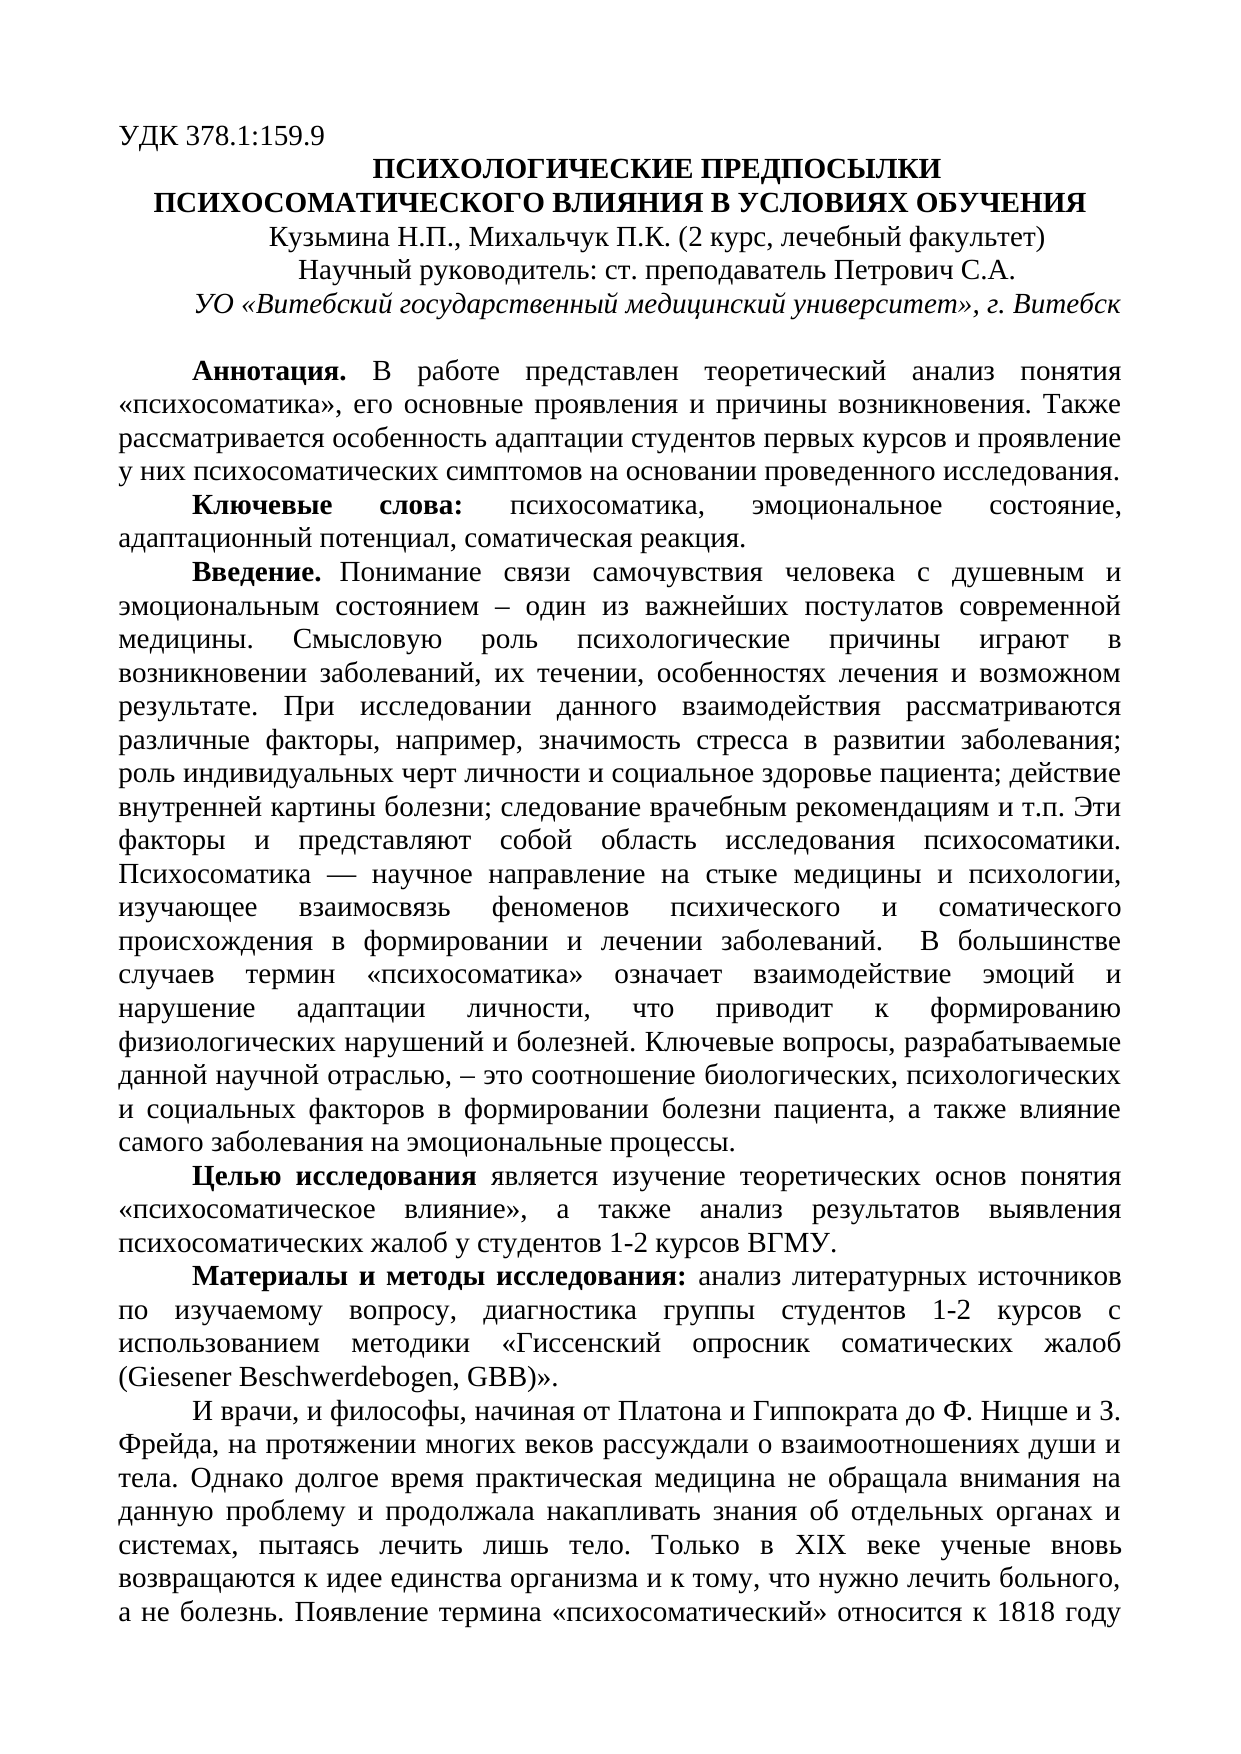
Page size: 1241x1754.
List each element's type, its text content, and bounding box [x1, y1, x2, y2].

text Научный руководитель: ст. преподаватель Петрович C.А. [118, 252, 1122, 286]
text ПСИХОЛОГИЧЕСКИЕ ПРЕДПОСЫЛКИ ПСИХОСОМАТИЧЕСКОГО ВЛИЯНИЯ В УСЛОВИЯХ ОБУЧЕНИЯ [118, 152, 1122, 219]
text Аннотация. В работе представлен теоретический анализ понятия «психосоматика», его основные проявления и причины возникновения. Также рассматривается особенность адаптации студентов первых курсов и проявление у них психосоматических симптомов на основании проведенного исследования. [118, 353, 1122, 487]
text УДК 378.1:159.9 [118, 118, 1122, 152]
text УО «Витебский государственный медицинский университет», г. Витебск [118, 286, 1122, 319]
text Кузьмина Н.П., Михальчук П.К. (2 курс, лечебный факультет) [118, 219, 1122, 252]
text Введение. Понимание связи самочувствия человека с душевным и эмоциональным состоянием – один из важнейших постулатов современной медицины. Смысловую роль психологические причины играют в возникновении заболеваний, их течении, особенностях лечения и возможном результате. При исследовании данного взаимодействия рассматриваются различные факторы, например, значимость стресса в развитии заболевания; роль индивидуальных черт личности и социальное здоровье пациента; действие внутренней картины болезни; следование врачебным рекомендациям и т.п. Эти факторы и представляют собой область исследования психосоматики. Психосоматика — научное направление на стыке медицины и психологии, изучающее взаимосвязь феноменов психического и соматического происхождения в формировании и лечении заболеваний. В большинстве случаев термин «психосоматика» означает взаимодействие эмоций и нарушение адаптации личности, что приводит к формированию физиологических нарушений и болезней. Ключевые вопросы, разрабатываемые данной научной отраслью, – это соотношение биологических, психологических и социальных факторов в формировании болезни пациента, а также влияние самого заболевания на эмоциональные процессы. [118, 554, 1122, 1158]
text Материалы и методы исследования: анализ литературных источников по изучаемому вопросу, диагностика группы студентов 1-2 курсов с использованием методики «Гиссенский опросник соматических жалоб (Giesener Beschwerdebogen, GBB)». [118, 1258, 1122, 1393]
text Ключевые слова: психосоматика, эмоциональное состояние, адаптационный потенциал, соматическая реакция. [118, 487, 1122, 554]
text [118, 1393, 1122, 1627]
text Целью исследования является изучение теоретических основ понятия «психосоматическое влияние», а также анализ результатов выявления психосоматических жалоб у студентов 1-2 курсов ВГМУ. [118, 1158, 1122, 1258]
